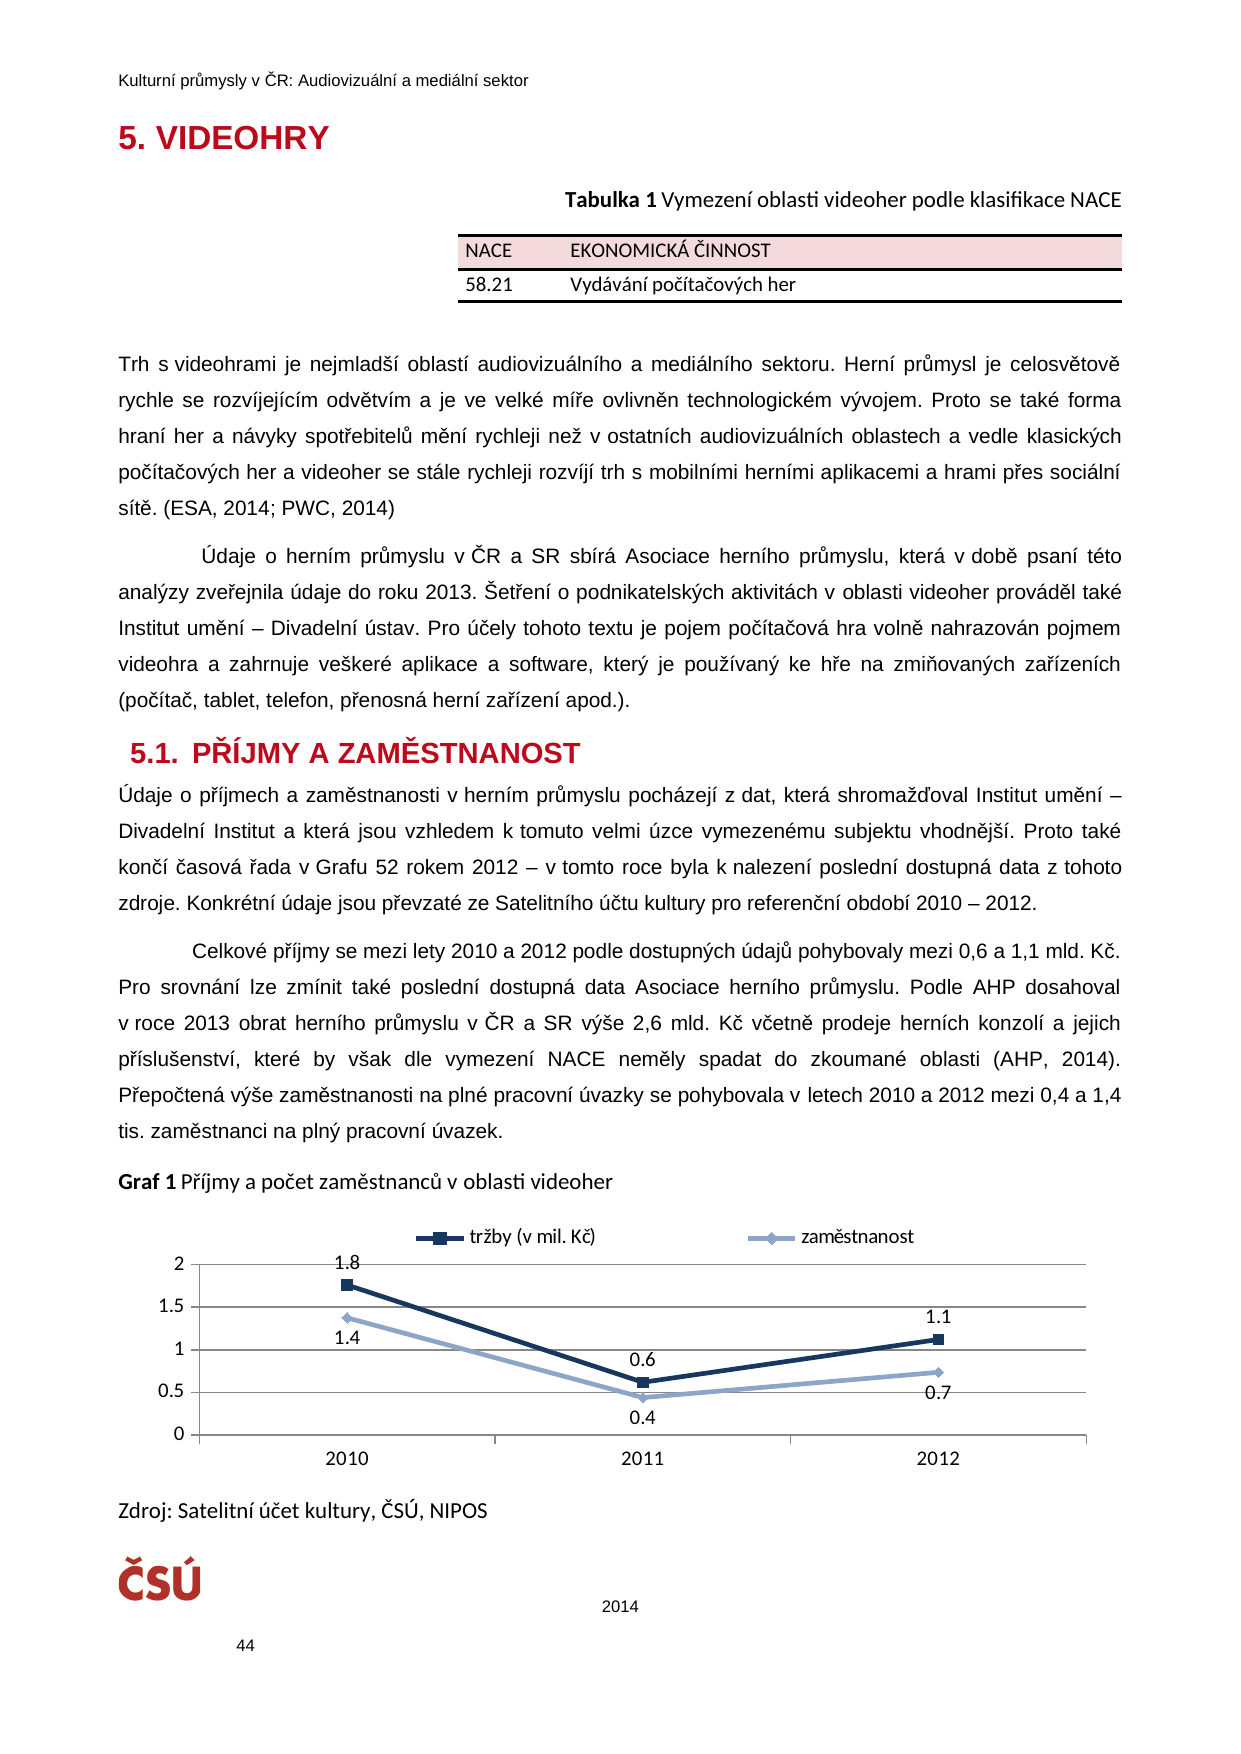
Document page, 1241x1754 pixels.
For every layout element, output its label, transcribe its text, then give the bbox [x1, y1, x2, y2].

text Údaje o herním průmyslu v ČR a SR sbírá Asociace herního průmyslu, která v době psaní této analýzy zveřejnila údaje do roku 2013. Šetření o podnikatelských aktivitách v oblasti videoher prováděl také Institut umění – Divadelní ústav. Pro účely tohoto textu je pojem počítačová hra volně nahrazován pojmem videohra a zahrnuje veškeré aplikace a software, který je používaný ke hře na zmiňovaných zařízeních (počítač, tablet, telefon, přenosná herní zařízení apod.). [118, 544, 1122, 712]
subtitle VIDEOHRY [118, 118, 1122, 157]
table_cell 58.21 [458, 271, 563, 300]
text Zdroj: Satelitní účet kultury, ČSÚ, NIPOS [118, 1497, 1122, 1524]
table_header NACE [458, 237, 563, 268]
text Údaje o příjmech a zaměstnanosti v herním průmyslu pocházejí z dat, která shromažďoval Institut umění – Divadelní Institut a která jsou vzhledem k tomuto velmi úzce vymezenému subjektu vhodnější. Proto také končí časová řada v Grafu 52 rokem 2012 – v tomto roce byla k nalezení poslední dostupná data z tohoto zdroje. Konkrétní údaje jsou převzaté ze Satelitního účtu kultury pro referenční období 2010 – 2012. [118, 783, 1122, 914]
subtitle PŘÍJMY A ZAMĚSTNANOST [130, 736, 1122, 770]
table_header EKONOMICKÁ ČINNOST [563, 237, 1122, 268]
text Trh s videohrami je nejmladší oblastí audiovizuálního a mediálního sektoru. Herní průmysl je celosvětově rychle se rozvíjejícím odvětvím a je ve velké míře ovlivněn technologickém vývojem. Proto se také forma hraní her a návyky spotřebitelů mění rychleji než v ostatních audiovizuálních oblastech a vedle klasických počítačových her a videoher se stále rychleji rozvíjí trh s mobilními herními aplikacemi a hrami přes sociální sítě. (ESA, 2014; PWC, 2014) [118, 352, 1122, 519]
picture [118, 1556, 200, 1601]
table_cell Vydávání počítačových her [563, 271, 1122, 300]
text Celkové příjmy se mezi lety 2010 a 2012 podle dostupných údajů pohybovaly mezi 0,6 a 1,1 mld. Kč. Pro srovnání lze zmínit také poslední dostupná data Asociace herního průmyslu. Podle AHP dosahoval v roce 2013 obrat herního průmyslu v ČR a SR výše 2,6 mld. Kč včetně prodeje herních konzolí a jejich příslušenství, které by však dle vymezení NACE neměly spadat do zkoumané oblasti (AHP, 2014). Přepočtená výše zaměstnanosti na plné pracovní úvazky se pohybovala v letech 2010 a 2012 mezi 0,4 a 1,4 tis. zaměstnanci na plný pracovní úvazek. [118, 939, 1122, 1142]
